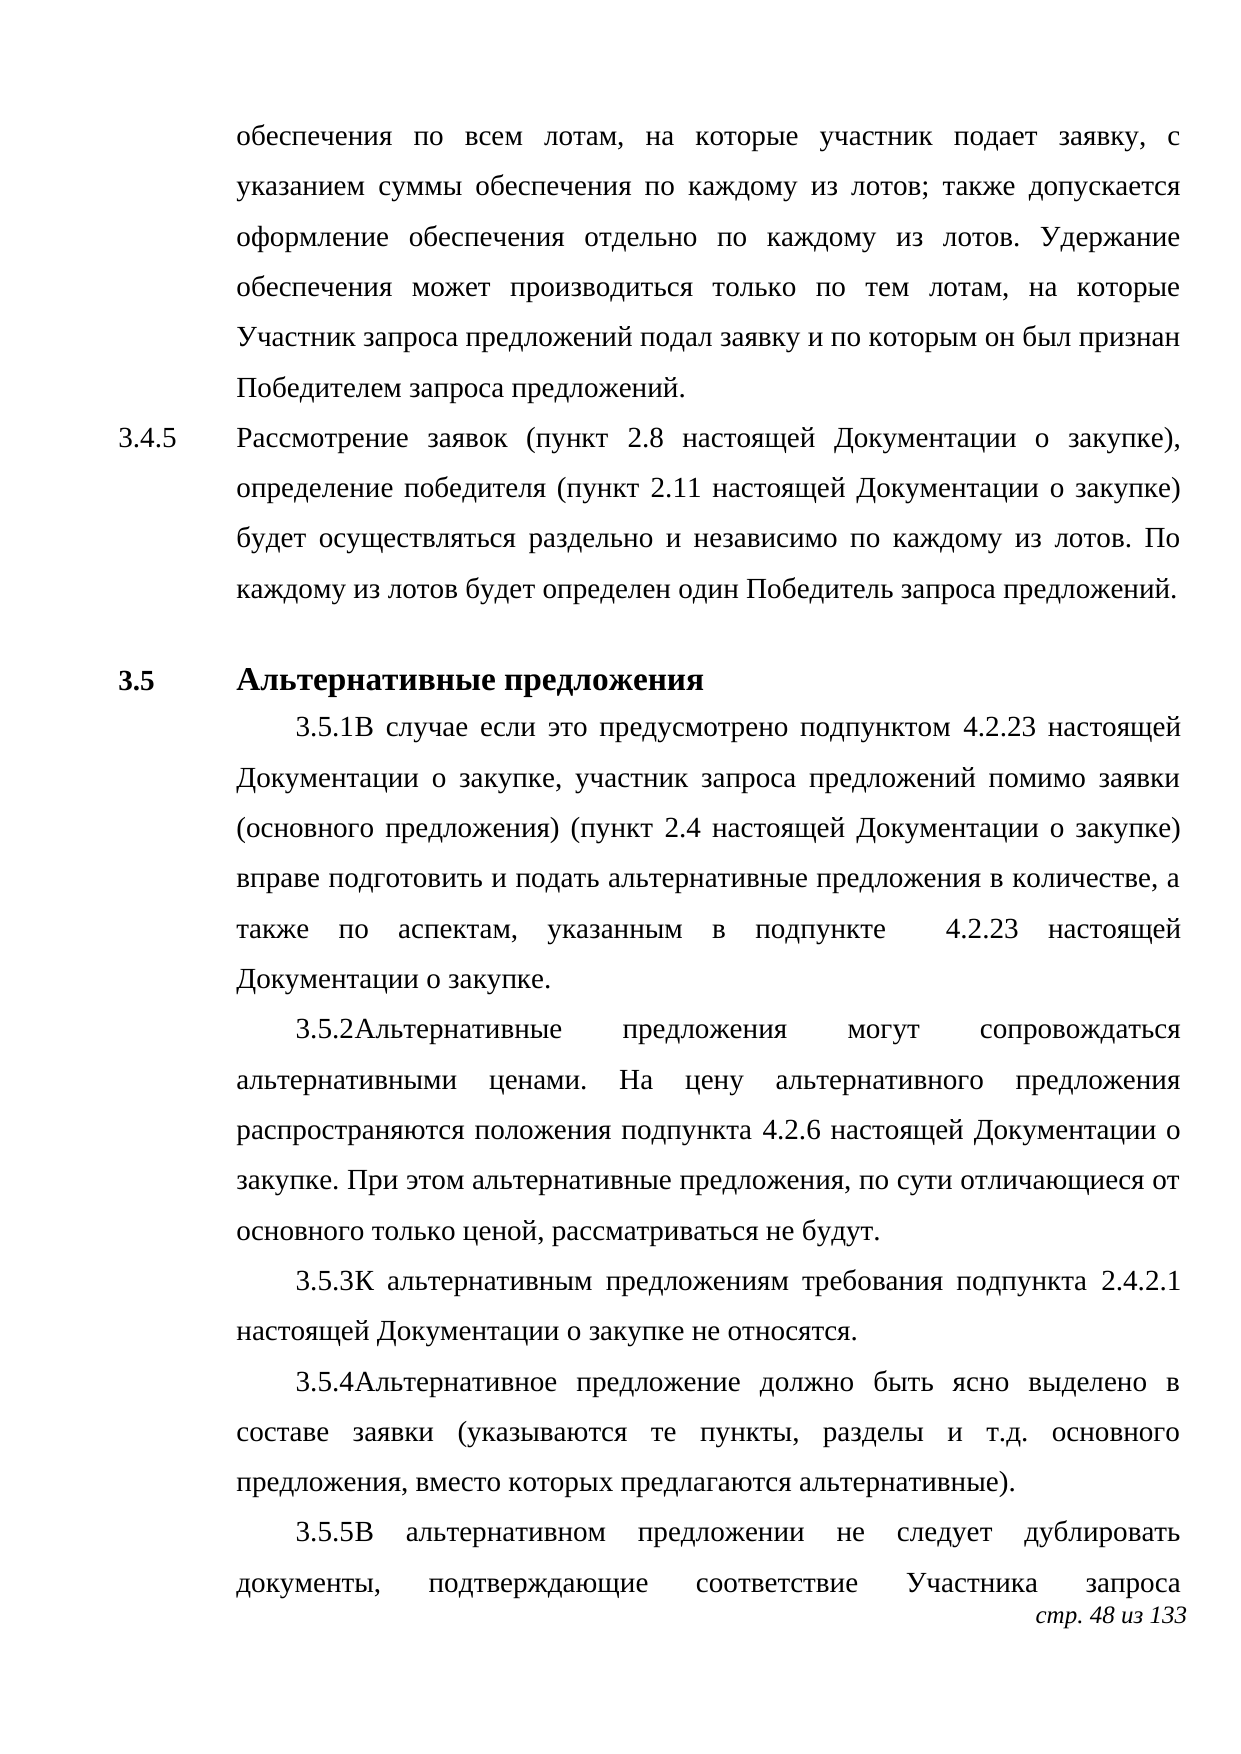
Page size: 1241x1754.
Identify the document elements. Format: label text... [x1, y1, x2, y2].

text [236, 1514, 1181, 1598]
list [118, 118, 1181, 403]
subtitle Альтернативные предложения [118, 659, 1181, 697]
text Альтернативное предложение должно быть ясно выделено в составе заявки (указываются те пункты, разделы и т.д. основного предложения, вместо которых предлагаются альтернативные). [236, 1364, 1181, 1498]
